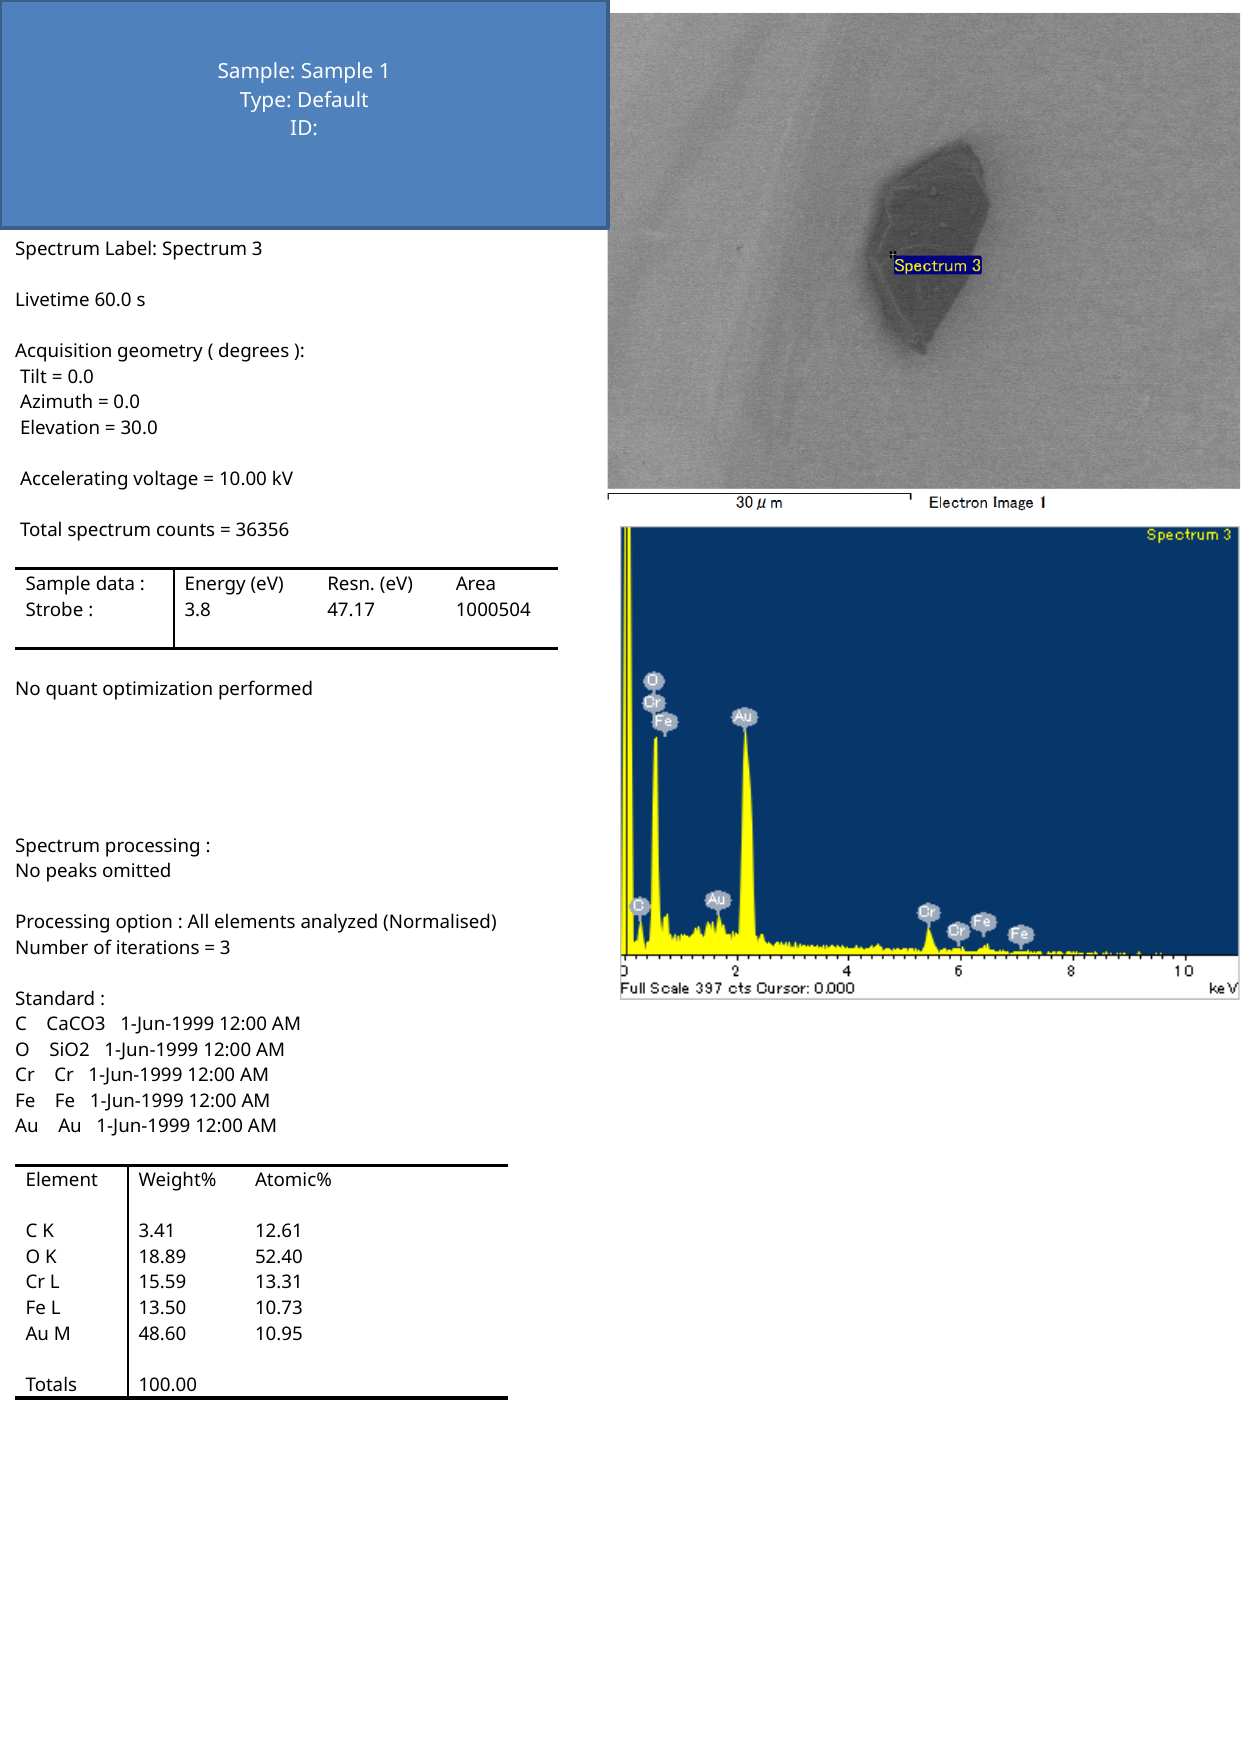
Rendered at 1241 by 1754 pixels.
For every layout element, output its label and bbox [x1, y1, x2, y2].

picture [607, 0, 1241, 1000]
